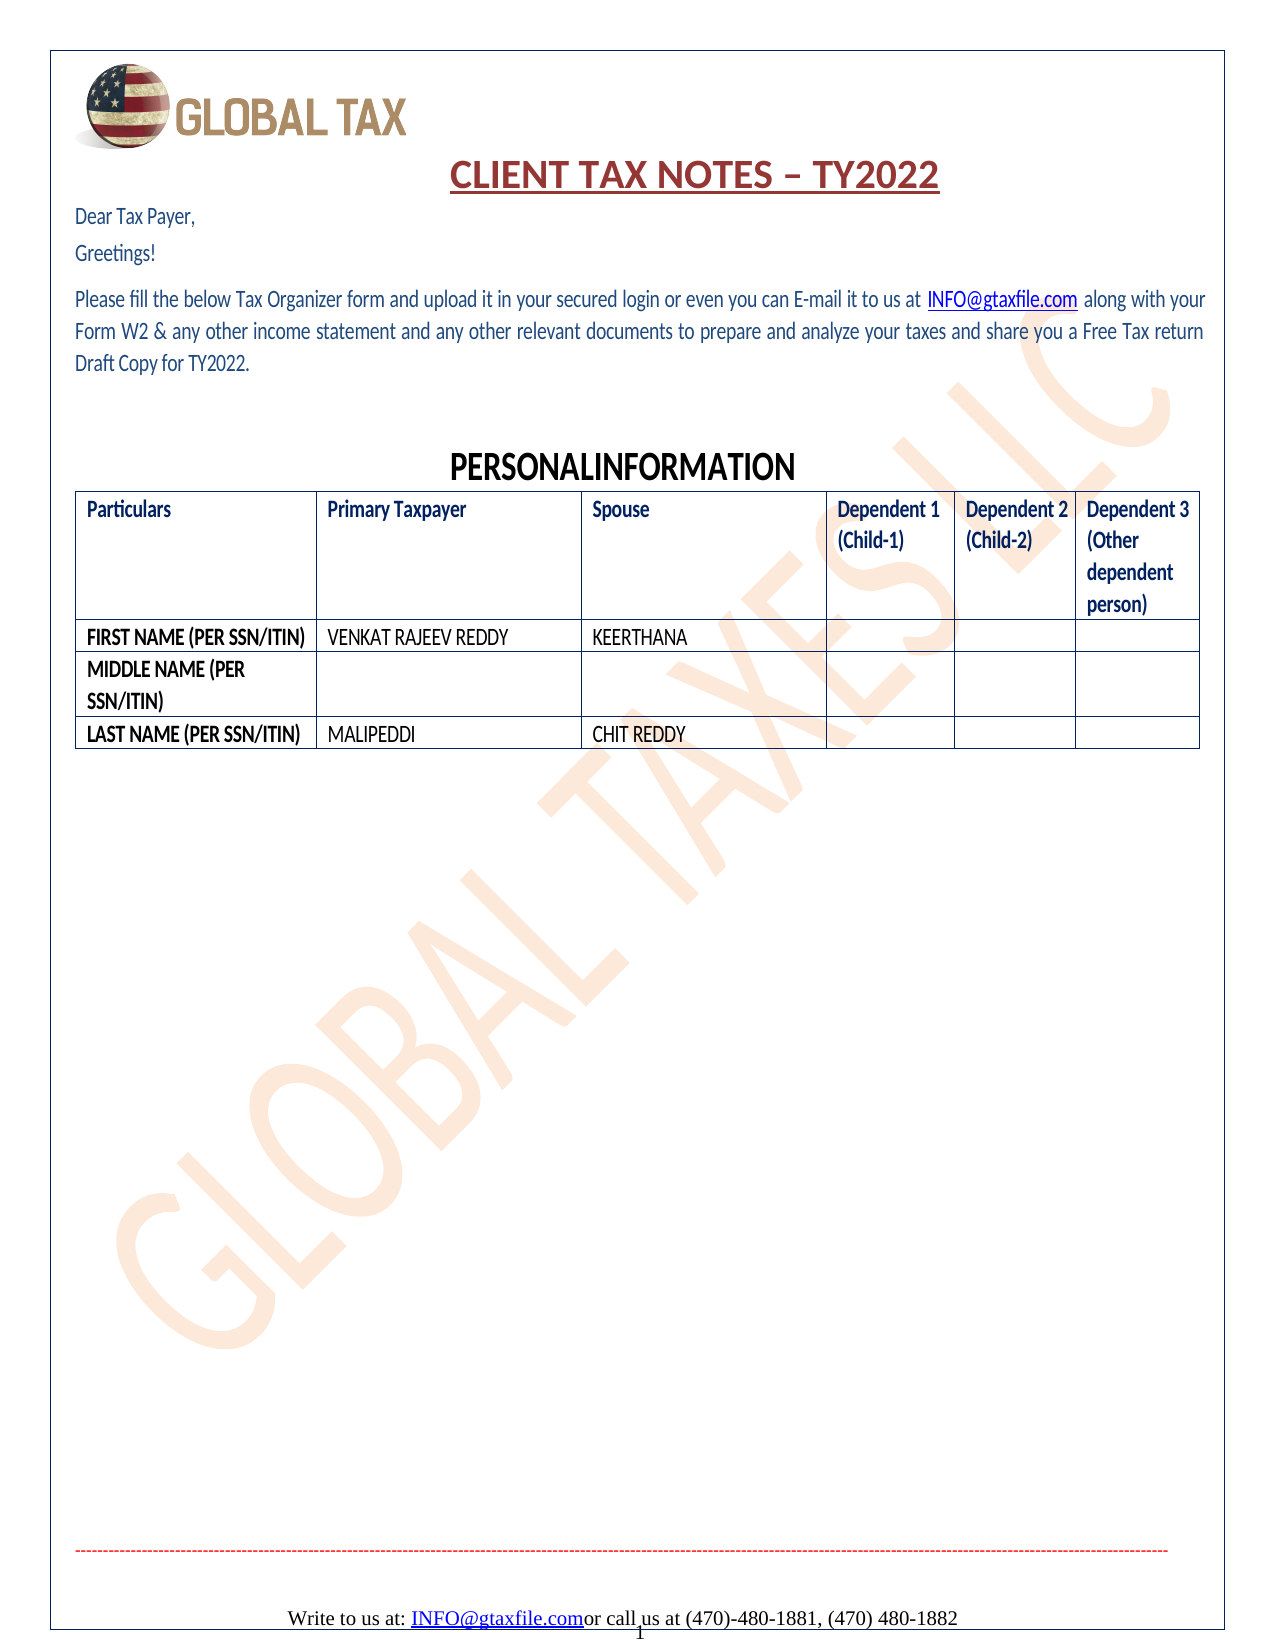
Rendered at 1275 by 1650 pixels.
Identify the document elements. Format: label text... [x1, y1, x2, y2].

table_header Spouse [582, 492, 826, 618]
text CLIENT TAX NOTES – TY2022 [375, 148, 1200, 199]
table_cell [582, 652, 826, 716]
text Greetings! [75, 236, 1206, 267]
table_cell MIDDLE NAME (PER SSN/ITIN) [76, 652, 316, 716]
text Please fill the below Tax Organizer form and upload it in your secured login or even you can E-mail it to us at INFO@gtaxfile.com along with your Form W2 & any other income statement and any other relevant documents to prepare and analyze your taxes and share you a Free Tax return Draft Copy for TY2022. [75, 282, 1206, 377]
table_cell KEERTHANA [582, 620, 826, 651]
table_cell [955, 620, 1075, 651]
table_cell [317, 652, 581, 716]
table_cell [827, 717, 954, 748]
text PERSONALINFORMATION [375, 438, 1206, 491]
table_cell [827, 652, 954, 716]
picture [75, 63, 407, 149]
table_cell FIRST NAME (PER SSN/ITIN) [76, 620, 316, 651]
table_cell LAST NAME (PER SSN/ITIN) [76, 717, 316, 748]
table_cell [827, 620, 954, 651]
table_cell [1076, 652, 1199, 716]
text Dear Tax Payer, [75, 199, 1206, 231]
table_header Particulars [76, 492, 316, 618]
table_header Dependent 1 (Child-1) [827, 492, 954, 618]
table_header Dependent 2 (Child-2) [955, 492, 1075, 618]
table_cell VENKAT RAJEEV REDDY [317, 620, 581, 651]
table_cell [955, 652, 1075, 716]
table_cell [1076, 717, 1199, 748]
table_cell [1076, 620, 1199, 651]
table_cell [955, 717, 1075, 748]
table_header Primary Taxpayer [317, 492, 581, 618]
table_cell MALIPEDDI [317, 717, 581, 748]
table_header Dependent 3 (Other dependent person) [1076, 492, 1199, 618]
table_cell CHIT REDDY [582, 717, 826, 748]
